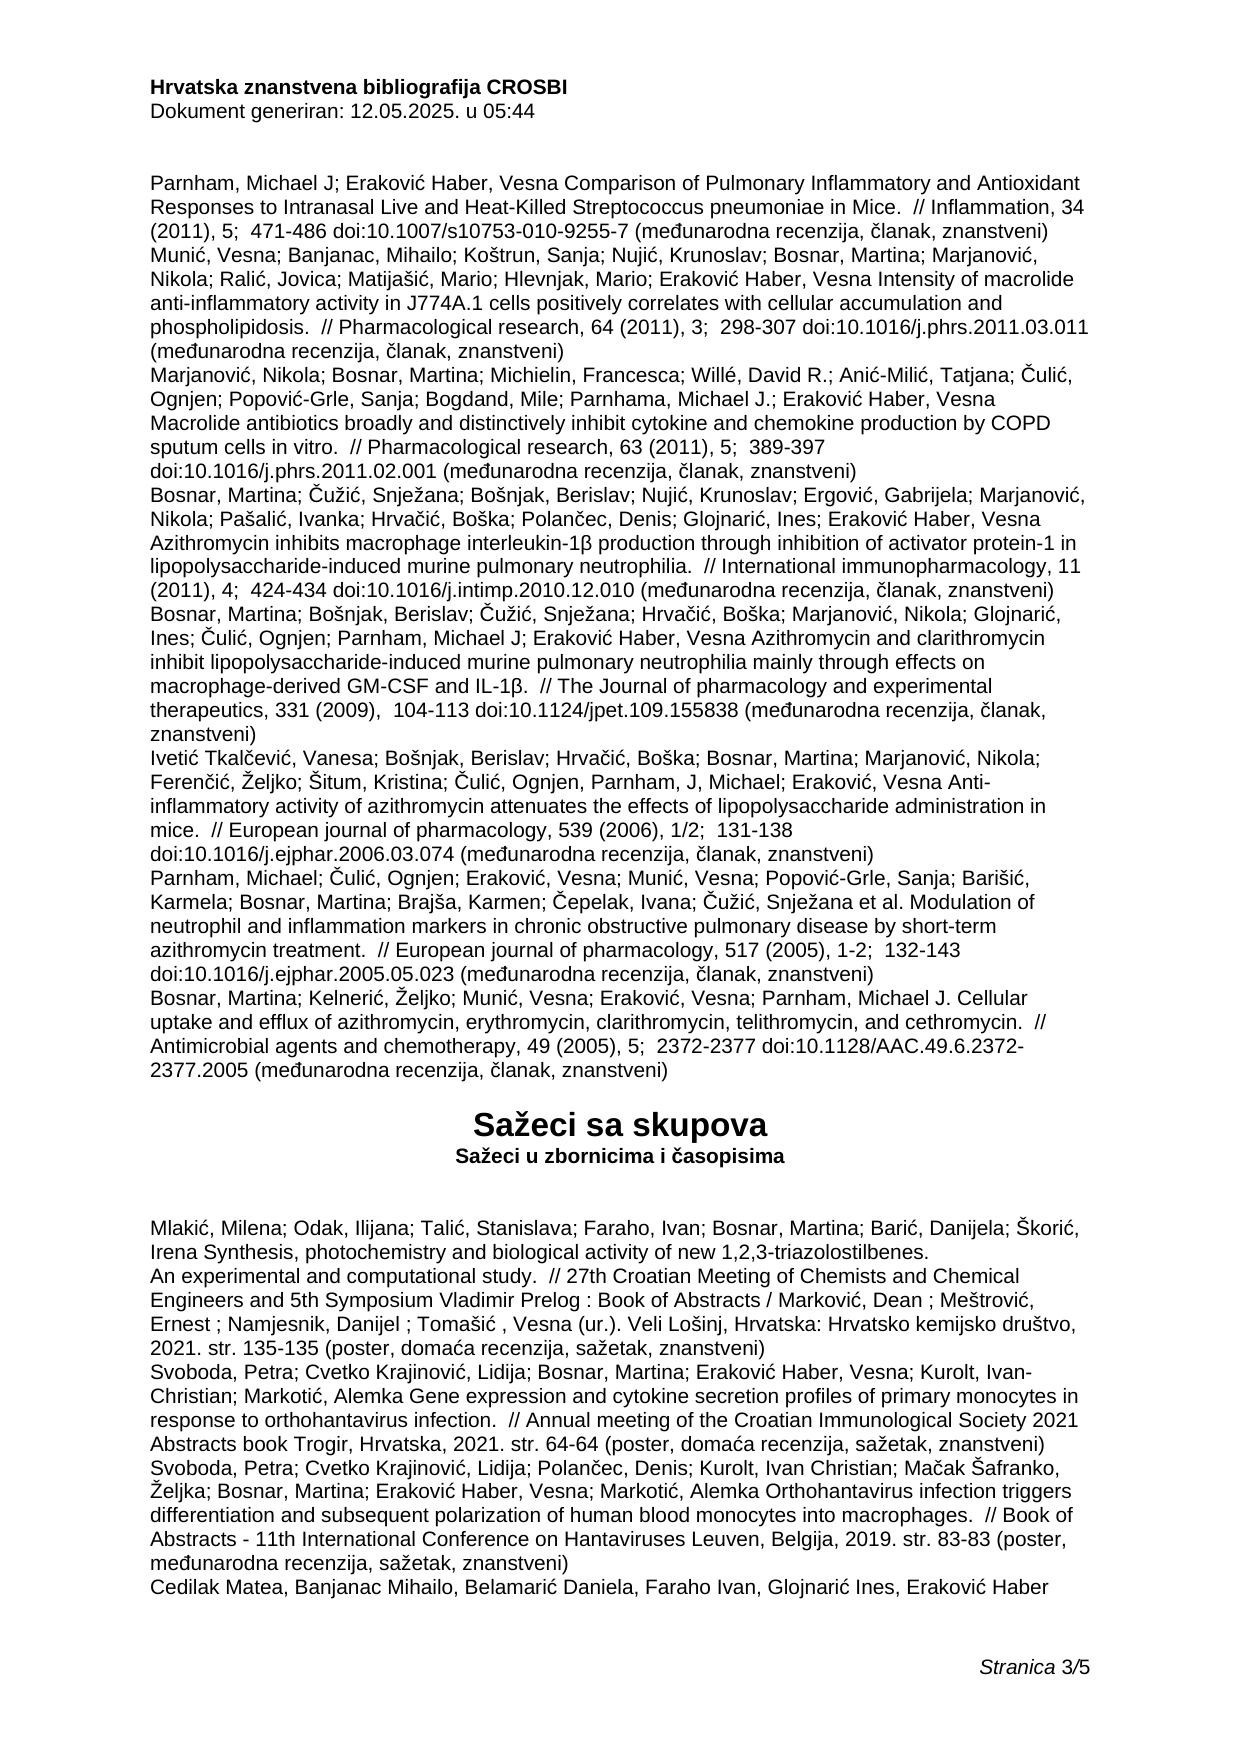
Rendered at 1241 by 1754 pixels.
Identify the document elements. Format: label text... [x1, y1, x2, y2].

subtitle Sažeci u zbornicima i časopisima [150, 1144, 1090, 1168]
text Munić, Vesna; Banjanac, Mihailo; Koštrun, Sanja; Nujić, Krunoslav; Bosnar, Martina; Marjanović, Nikola; Ralić, Jovica; Matijašić, Mario; Hlevnjak, Mario; Eraković Haber, Vesna [150, 243, 1090, 363]
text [150, 1575, 1090, 1599]
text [150, 171, 1090, 243]
text Bosnar, Martina; Bošnjak, Berislav; Čužić, Snježana; Hrvačić, Boška; Marjanović, Nikola; Glojnarić, Ines; Čulić, Ognjen; Parnham, Michael J; Eraković Haber, Vesna [150, 602, 1090, 746]
text Svoboda, Petra; Cvetko Krajinović, Lidija; Polančec, Denis; Kurolt, Ivan Christian; Mačak Šafranko, Željka; Bosnar, Martina; Eraković Haber, Vesna; Markotić, Alemka [150, 1455, 1090, 1575]
text Bosnar, Martina; Kelnerić, Željko; Munić, Vesna; Eraković, Vesna; Parnham, Michael J. [150, 986, 1090, 1081]
text Parnham, Michael; Čulić, Ognjen; Eraković, Vesna; Munić, Vesna; Popović-Grle, Sanja; Barišić, Karmela; Bosnar, Martina; Brajša, Karmen; Čepelak, Ivana; Čužić, Snježana et al. [150, 866, 1090, 986]
text Svoboda, Petra; Cvetko Krajinović, Lidija; Bosnar, Martina; Eraković Haber, Vesna; Kurolt, Ivan-Christian; Markotić, Alemka [150, 1359, 1090, 1455]
text Marjanović, Nikola; Bosnar, Martina; Michielin, Francesca; Willé, David R.; Anić-Milić, Tatjana; Čulić, Ognjen; Popović-Grle, Sanja; Bogdand, Mile; Parnhama, Michael J.; Eraković Haber, Vesna [150, 363, 1090, 482]
subtitle Sažeci sa skupova [150, 1105, 1090, 1144]
text Bosnar, Martina; Čužić, Snježana; Bošnjak, Berislav; Nujić, Krunoslav; Ergović, Gabrijela; Marjanović, Nikola; Pašalić, Ivanka; Hrvačić, Boška; Polančec, Denis; Glojnarić, Ines; Eraković Haber, Vesna [150, 482, 1090, 602]
text Ivetić Tkalčević, Vanesa; Bošnjak, Berislav; Hrvačić, Boška; Bosnar, Martina; Marjanović, Nikola; Ferenčić, Željko; Šitum, Kristina; Čulić, Ognjen, Parnham, J, Michael; Eraković, Vesna [150, 746, 1090, 866]
text Mlakić, Milena; Odak, Ilijana; Talić, Stanislava; Faraho, Ivan; Bosnar, Martina; Barić, Danijela; Škorić, Irena [150, 1216, 1090, 1359]
